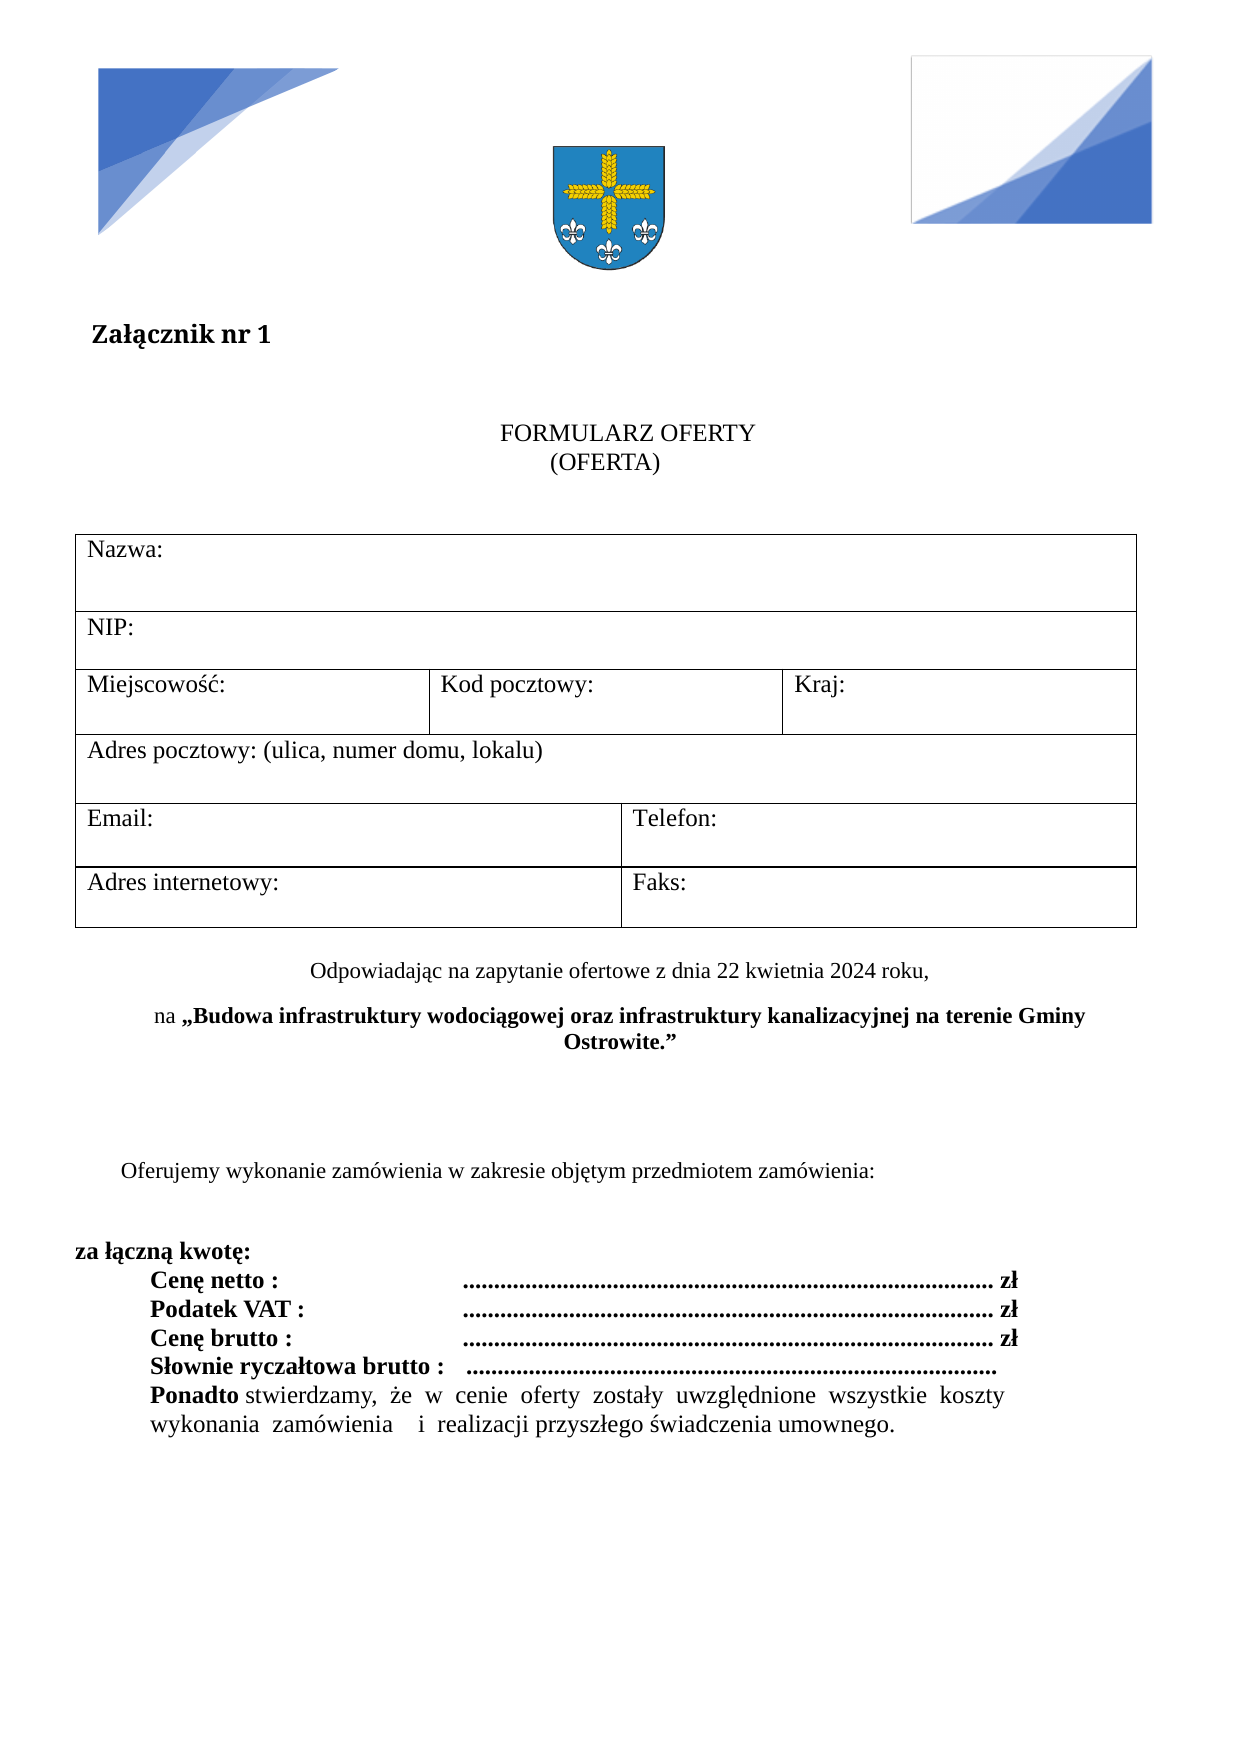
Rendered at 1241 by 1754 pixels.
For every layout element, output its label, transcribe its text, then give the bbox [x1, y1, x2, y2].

text FORMULARZ OFERTY [150, 418, 1090, 447]
text Oferujemy wykonanie zamówienia w zakresie objętym przedmiotem zamówienia: [75, 1157, 1165, 1184]
table_cell NIP: [76, 612, 1136, 668]
picture [98, 68, 340, 112]
text za łączną kwotę: [75, 1236, 1090, 1265]
table_cell Załącznik nr 1 [91, 146, 1149, 418]
table_cell Adres internetowy: [76, 868, 621, 927]
table_cell Kraj: [783, 670, 1136, 734]
text Słownie ryczałtowa brutto : ..................................................................................... [150, 1351, 1090, 1380]
table_cell Miejscowość: [76, 670, 429, 734]
table_cell Kod pocztowy: [430, 670, 782, 734]
table_cell Telefon: [622, 804, 1136, 866]
picture [909, 55, 1188, 223]
table_header [91, 112, 1149, 146]
text Podatek VAT : ..................................................................................... zł [150, 1294, 1090, 1323]
table_cell Email: [76, 804, 621, 866]
text (OFERTA) [150, 447, 1090, 476]
text Odpowiadając na zapytanie ofertowe z dnia 22 kwietnia 2024 roku, [74, 957, 1165, 983]
table_cell Faks: [622, 868, 1136, 927]
table_cell Adres pocztowy: (ulica, numer domu, lokalu) [76, 735, 1136, 802]
text Ponadto stwierdzamy, że w cenie oferty zostały uwzględnione wszystkie koszty wykonania zamówienia i realizacji przyszłego świadczenia umownego. [150, 1380, 1090, 1438]
text na „Budowa infrastruktury wodociągowej oraz infrastruktury kanalizacyjnej na terenie Gminy Ostrowite.” [150, 1002, 1090, 1054]
text Cenę netto : ..................................................................................... zł [150, 1265, 1090, 1294]
text Cenę brutto : ..................................................................................... zł [150, 1323, 1090, 1351]
table_header Nazwa: [76, 535, 1136, 611]
